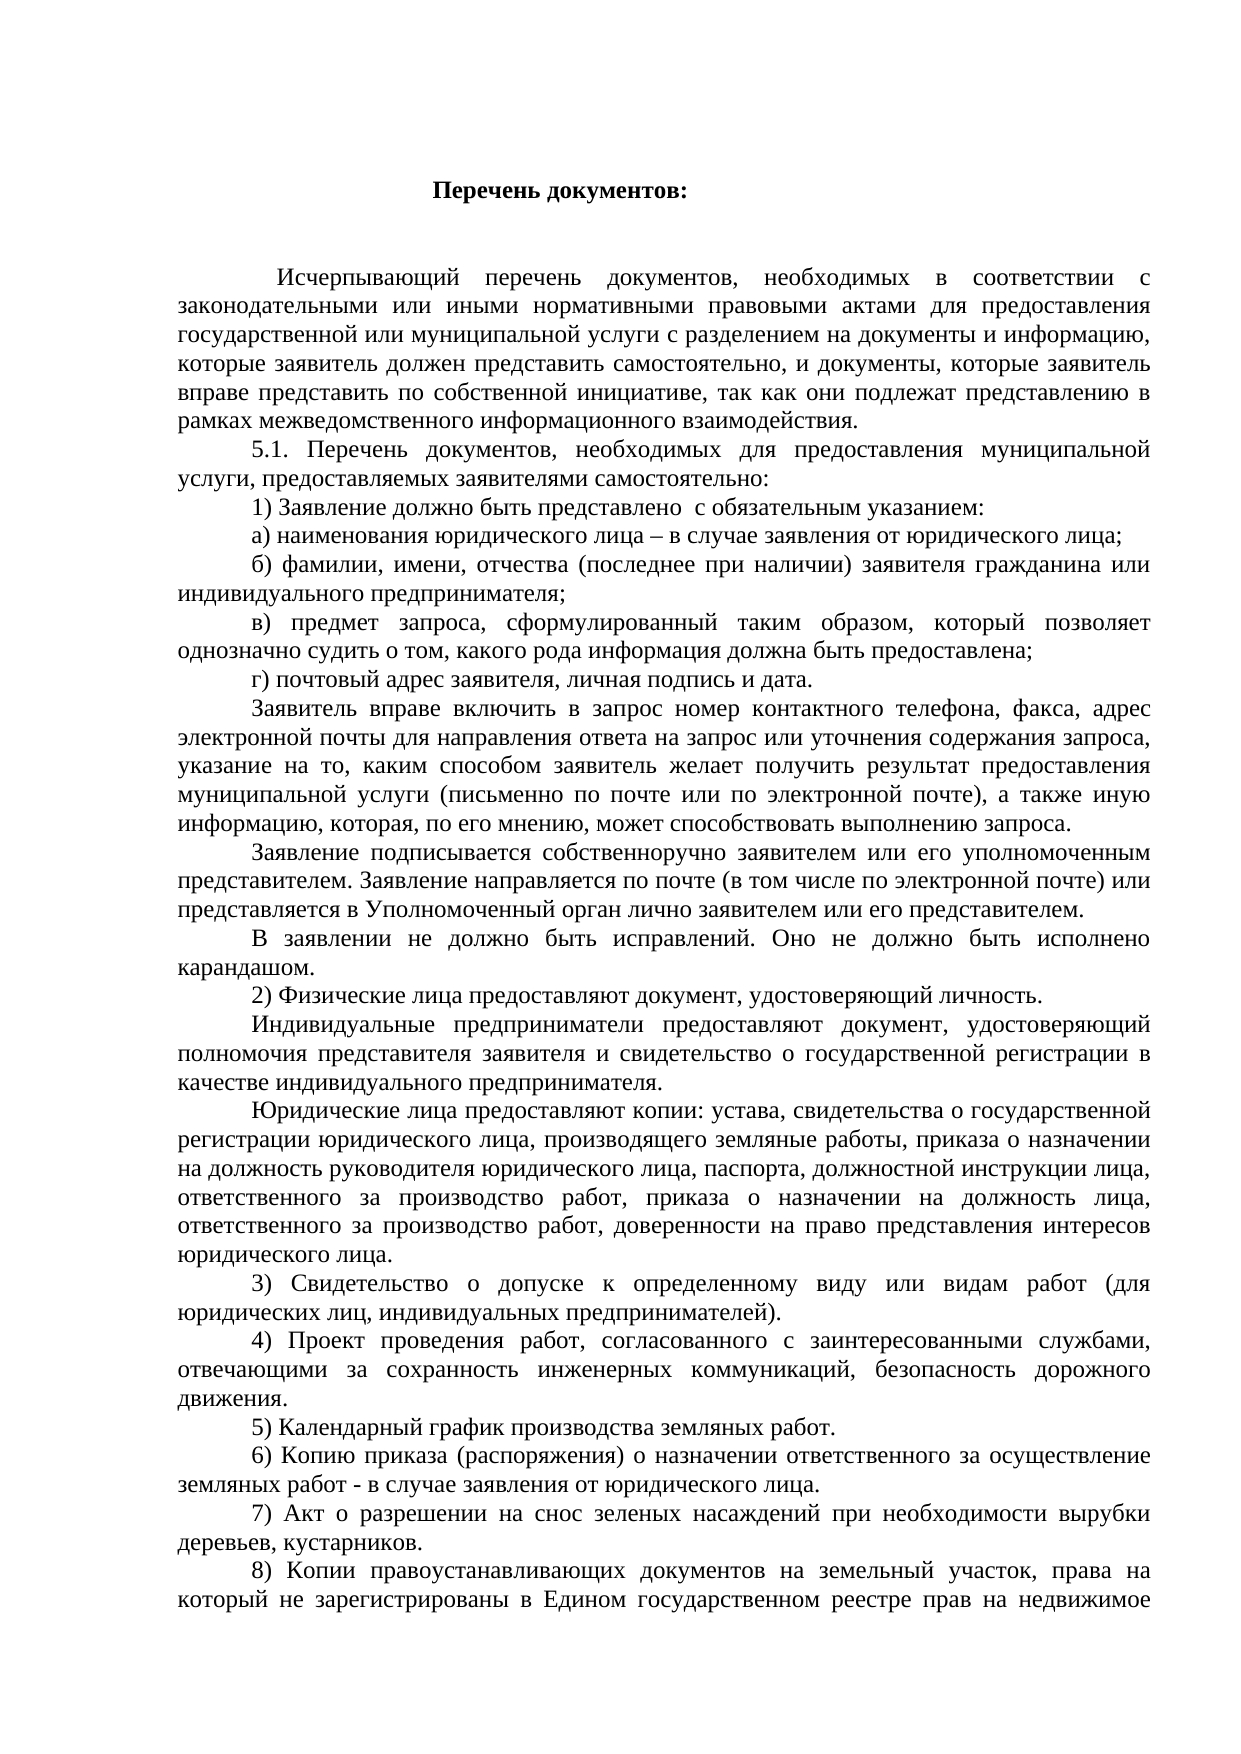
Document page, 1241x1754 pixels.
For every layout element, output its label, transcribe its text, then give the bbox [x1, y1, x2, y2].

text Юридические лица предоставляют копии: устава, свидетельства о государственной регистрации юридического лица, производящего земляные работы, приказа о назначении на должность руководителя юридического лица, паспорта, должностной инструкции лица, ответственного за производство работ, приказа о назначении на должность лица, ответственного за производство работ, доверенности на право представления интересов юридического лица. [177, 1096, 1152, 1268]
text Перечень документов: [177, 176, 1152, 204]
text 5.1. Перечень документов, необходимых для предоставления муниципальной услуги, предоставляемых заявителями самостоятельно: [177, 434, 1152, 492]
text в) предмет запроса, сформулированный таким образом, который позволяет однозначно судить о том, какого рода информация должна быть предоставлена; [177, 607, 1152, 664]
text а) наименования юридического лица – в случае заявления от юридического лица; [177, 521, 1152, 549]
text В заявлении не должно быть исправлений. Оно не должно быть исполнено карандашом. [177, 923, 1152, 981]
text 1) Заявление должно быть представлено с обязательным указанием: [177, 492, 1152, 521]
text г) почтовый адрес заявителя, личная подпись и дата. [177, 664, 1152, 693]
text б) фамилии, имени, отчества (последнее при наличии) заявителя гражданина или индивидуального предпринимателя; [177, 549, 1152, 607]
text 5) Календарный график производства земляных работ. [177, 1412, 1152, 1441]
text Исчерпывающий перечень документов, необходимых в соответствии с законодательными или иными нормативными правовыми актами для предоставления государственной или муниципальной услуги с разделением на документы и информацию, которые заявитель должен представить самостоятельно, и документы, которые заявитель вправе представить по собственной инициативе, так как они подлежат представлению в рамках межведомственного информационного взаимодействия. [177, 262, 1152, 434]
text Индивидуальные предприниматели предоставляют документ, удостоверяющий полномочия представителя заявителя и свидетельство о государственной регистрации в качестве индивидуального предпринимателя. [177, 1009, 1152, 1096]
text Заявление подписывается собственноручно заявителем или его уполномоченным представителем. Заявление направляется по почте (в том числе по электронной почте) или представляется в Уполномоченный орган лично заявителем или его представителем. [177, 837, 1152, 923]
text 3) Свидетельство о допуске к определенному виду или видам работ (для юридических лиц, индивидуальных предпринимателей). [177, 1268, 1152, 1326]
text 4) Проект проведения работ, согласованного с заинтересованными службами, отвечающими за сохранность инженерных коммуникаций, безопасность дорожного движения. [177, 1326, 1152, 1412]
text Заявитель вправе включить в запрос номер контактного телефона, факса, адрес электронной почты для направления ответа на запрос или уточнения содержания запроса, указание на то, каким способом заявитель желает получить результат предоставления муниципальной услуги (письменно по почте или по электронной почте), а также иную информацию, которая, по его мнению, может способствовать выполнению запроса. [177, 693, 1152, 837]
text 2) Физические лица предоставляют документ, удостоверяющий личность. [177, 981, 1152, 1009]
text 7) Акт о разрешении на снос зеленых насаждений при необходимости вырубки деревьев, кустарников. [177, 1498, 1152, 1556]
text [177, 1556, 1152, 1613]
text 6) Копию приказа (распоряжения) о назначении ответственного за осуществление земляных работ - в случае заявления от юридического лица. [177, 1441, 1152, 1498]
